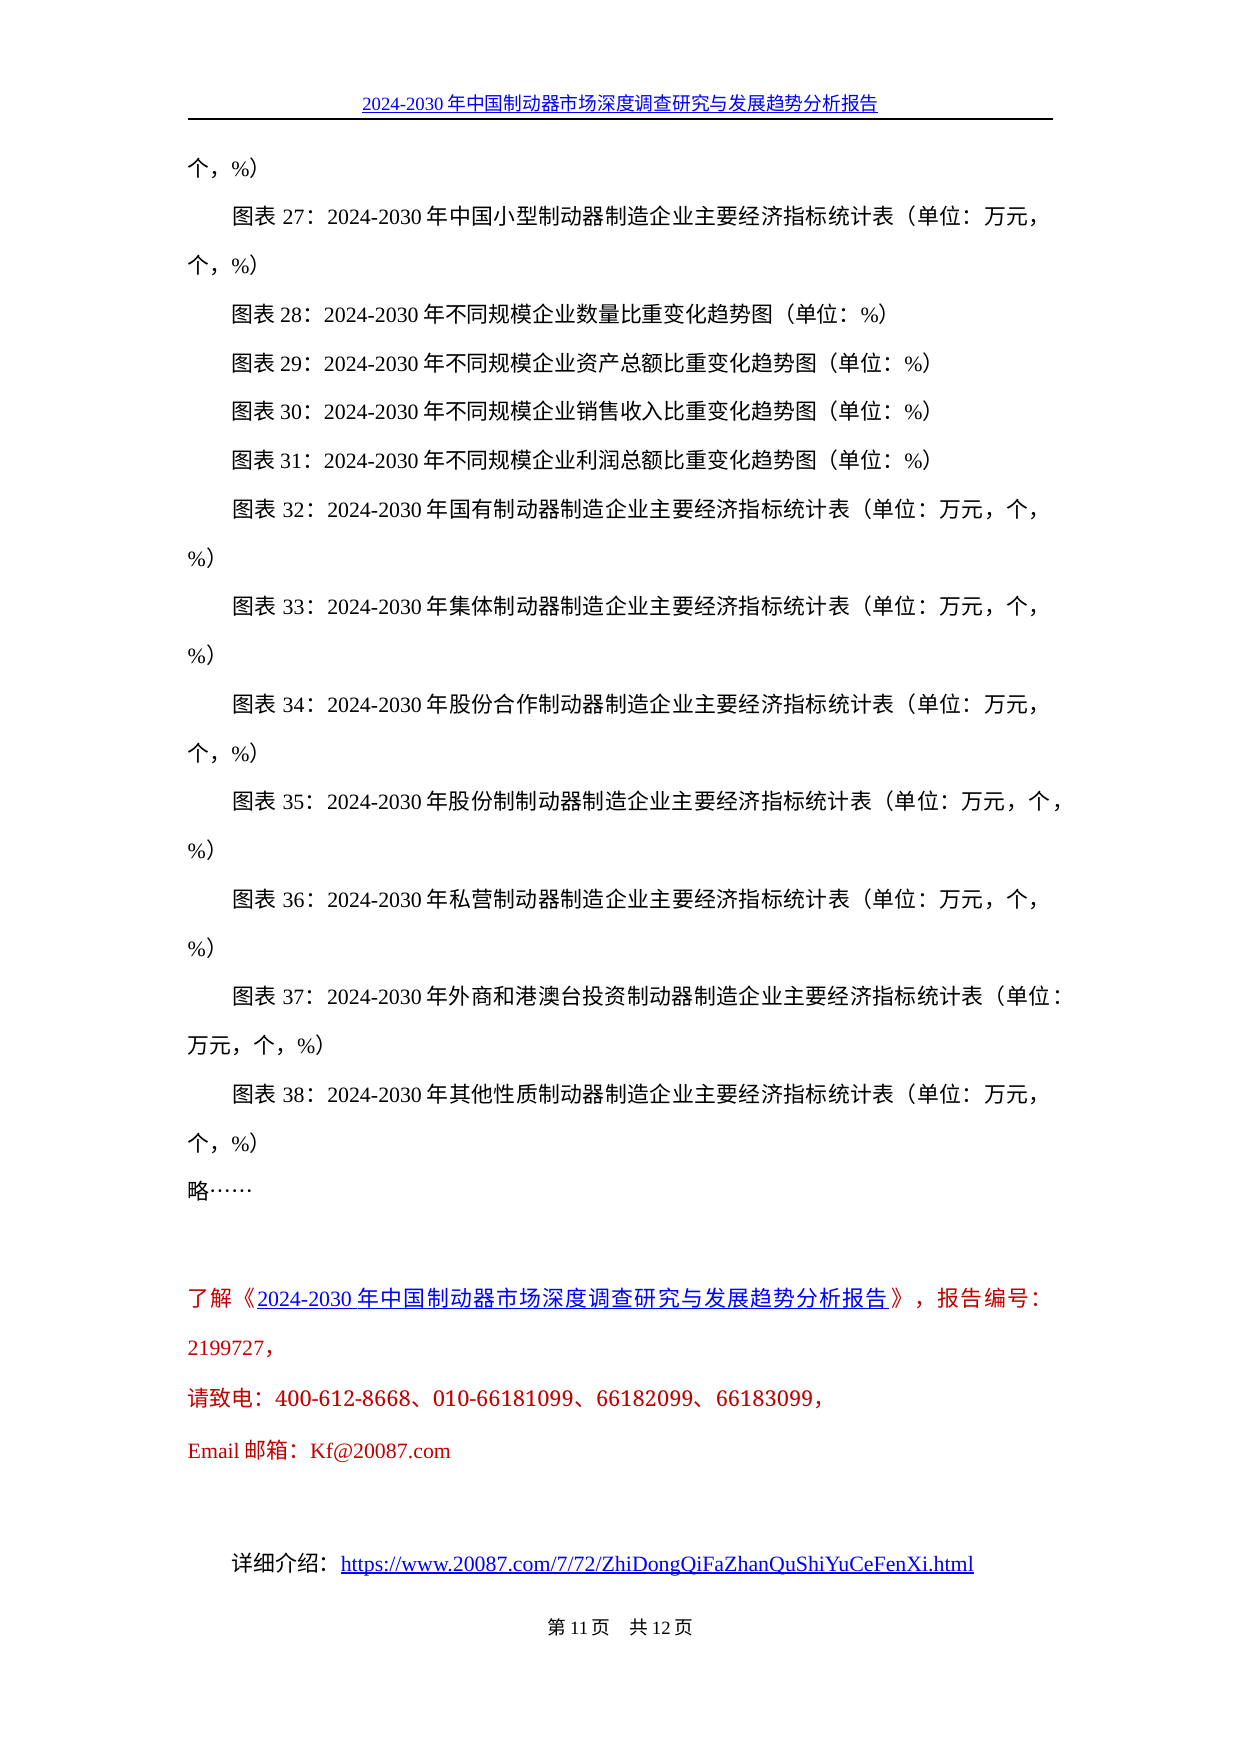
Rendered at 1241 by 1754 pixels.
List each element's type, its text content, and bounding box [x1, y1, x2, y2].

text Email邮箱：Kf@20087.com [187, 1432, 1053, 1465]
text 请致电：400-612-8668、010-66181099、66182099、66183099， [187, 1381, 1053, 1413]
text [187, 150, 1053, 1206]
text 了解《2024-2030年中国制动器市场深度调查研究与发展趋势分析报告》，报告编号：2199727， [187, 1280, 1053, 1362]
text 详细介绍：https://www.20087.com/7/72/ZhiDongQiFaZhanQuShiYuCeFenXi.html [187, 1545, 1053, 1578]
